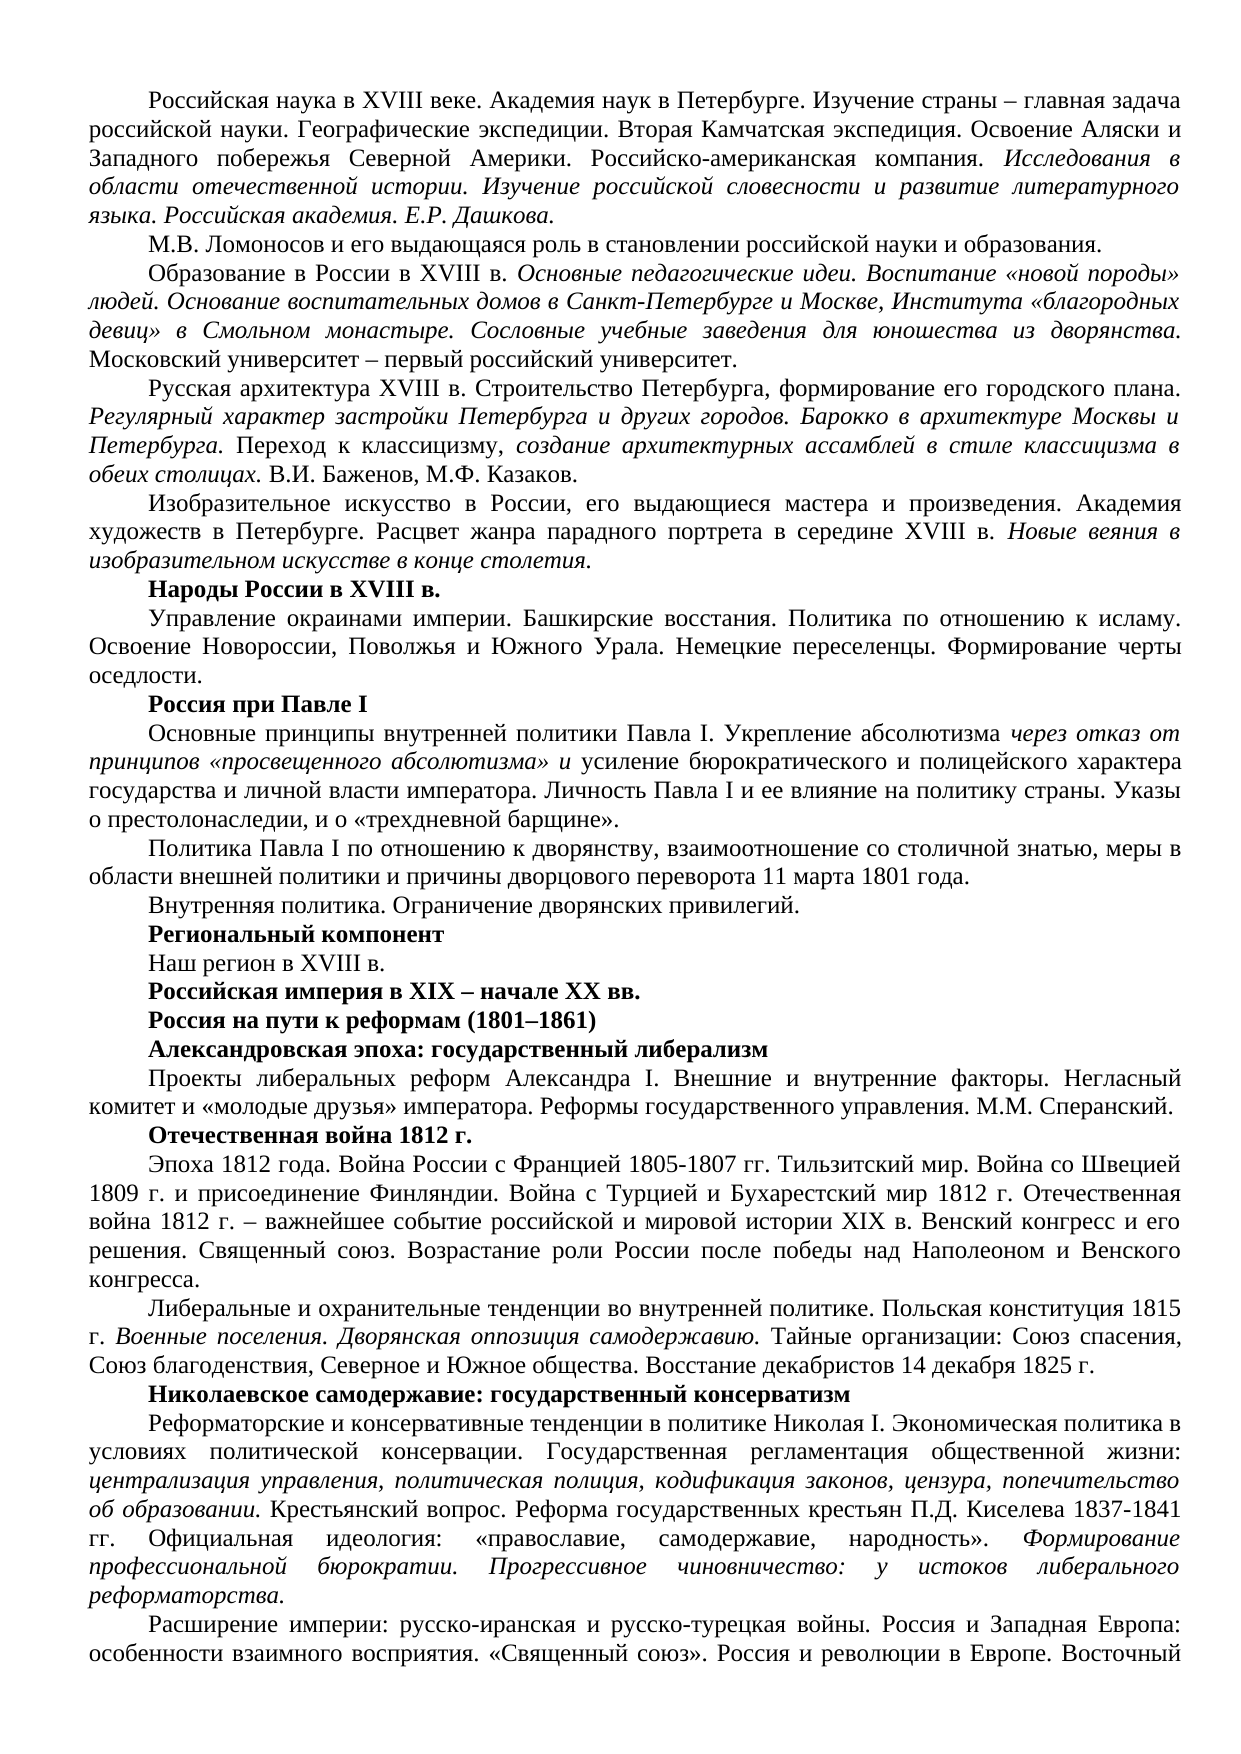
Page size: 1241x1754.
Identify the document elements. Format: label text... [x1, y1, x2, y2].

text Основные принципы внутренней политики Павла I. Укрепление абсолютизма через отказ от принципов «просвещенного абсолютизма» и усиление бюрократического и полицейского характера государства и личной власти императора. Личность Павла I и ее влияние на политику страны. Указы о престолонаследии, и о «трехдневной барщине». [89, 718, 1182, 833]
text Николаевское самодержавие: государственный консерватизм [89, 1379, 1182, 1408]
text Либеральные и охранительные тенденции во внутренней политике. Польская конституция 1815 г. Военные поселения. Дворянская оппозиция самодержавию. Тайные организации: Союз спасения, Союз благоденствия, Северное и Южное общества. Восстание декабристов 14 декабря 1825 г. [89, 1293, 1182, 1379]
text Проекты либеральных реформ Александра I. Внешние и внутренние факторы. Негласный комитет и «молодые друзья» императора. Реформы государственного управления. М.М. Сперанский. [89, 1063, 1182, 1120]
text Россия при Павле I [89, 689, 1182, 718]
text Политика Павла I по отношению к дворянству, взаимоотношение со столичной знатью, меры в области внешней политики и причины дворцового переворота 11 марта 1801 года. [89, 833, 1182, 890]
text Управление окраинами империи. Башкирские восстания. Политика по отношению к исламу. Освоение Новороссии, Поволжья и Южного Урала. Немецкие переселенцы. Формирование черты оседлости. [89, 603, 1182, 689]
text Реформаторские и консервативные тенденции в политике Николая I. Экономическая политика в условиях политической консервации. Государственная регламентация общественной жизни: централизация управления, политическая полиция, кодификация законов, цензура, попечительство об образовании. Крестьянский вопрос. Реформа государственных крестьян П.Д. Киселева 1837-1841 гг. Официальная идеология: «православие, самодержавие, народность». Формирование профессиональной бюрократии. Прогрессивное чиновничество: у истоков либерального реформаторства. [89, 1408, 1182, 1609]
text Эпоха 1812 года. Война России с Францией 1805-1807 гг. Тильзитский мир. Война со Швецией 1809 г. и присоединение Финляндии. Война с Турцией и Бухарестский мир 1812 г. Отечественная война 1812 г. – важнейшее событие российской и мировой истории XIX в. Венский конгресс и его решения. Священный союз. Возрастание роли России после победы над Наполеоном и Венского конгресса. [89, 1149, 1182, 1293]
text М.В. Ломоносов и его выдающаяся роль в становлении российской науки и образования. [89, 229, 1182, 258]
text Россия на пути к реформам (1801–1861) [89, 1005, 1182, 1034]
text Изобразительное искусство в России, его выдающиеся мастера и произведения. Академия художеств в Петербурге. Расцвет жанра парадного портрета в середине XVIII в. Новые веяния в изобразительном искусстве в конце столетия. [89, 488, 1182, 574]
text Русская архитектура XVIII в. Строительство Петербурга, формирование его городского плана. Регулярный характер застройки Петербурга и других городов. Барокко в архитектуре Москвы и Петербурга. Переход к классицизму, создание архитектурных ассамблей в стиле классицизма в обеих столицах. В.И. Баженов, М.Ф. Казаков. [89, 373, 1182, 488]
text Региональный компонент [89, 919, 1182, 948]
text Отечественная война 1812 г. [89, 1120, 1182, 1149]
text Наш регион в XVIII в. [89, 948, 1182, 976]
text Образование в России в XVIII в. Основные педагогические идеи. Воспитание «новой породы» людей. Основание воспитательных домов в Санкт-Петербурге и Москве, Института «благородных девиц» в Смольном монастыре. Сословные учебные заведения для юношества из дворянства. Московский университет – первый российский университет. [89, 258, 1182, 373]
text Российская наука в XVIII веке. Академия наук в Петербурге. Изучение страны – главная задача российской науки. Географические экспедиции. Вторая Камчатская экспедиция. Освоение Аляски и Западного побережья Северной Америки. Российско-американская компания. Исследования в области отечественной истории. Изучение российской словесности и развитие литературного языка. Российская академия. Е.Р. Дашкова. [89, 85, 1182, 229]
text Внутренняя политика. Ограничение дворянских привилегий. [89, 890, 1182, 919]
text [89, 1609, 1182, 1666]
text Александровская эпоха: государственный либерализм [89, 1034, 1182, 1063]
text Российская империя в XIX – начале XX вв. [89, 976, 1182, 1005]
text Народы России в XVIII в. [89, 574, 1182, 603]
